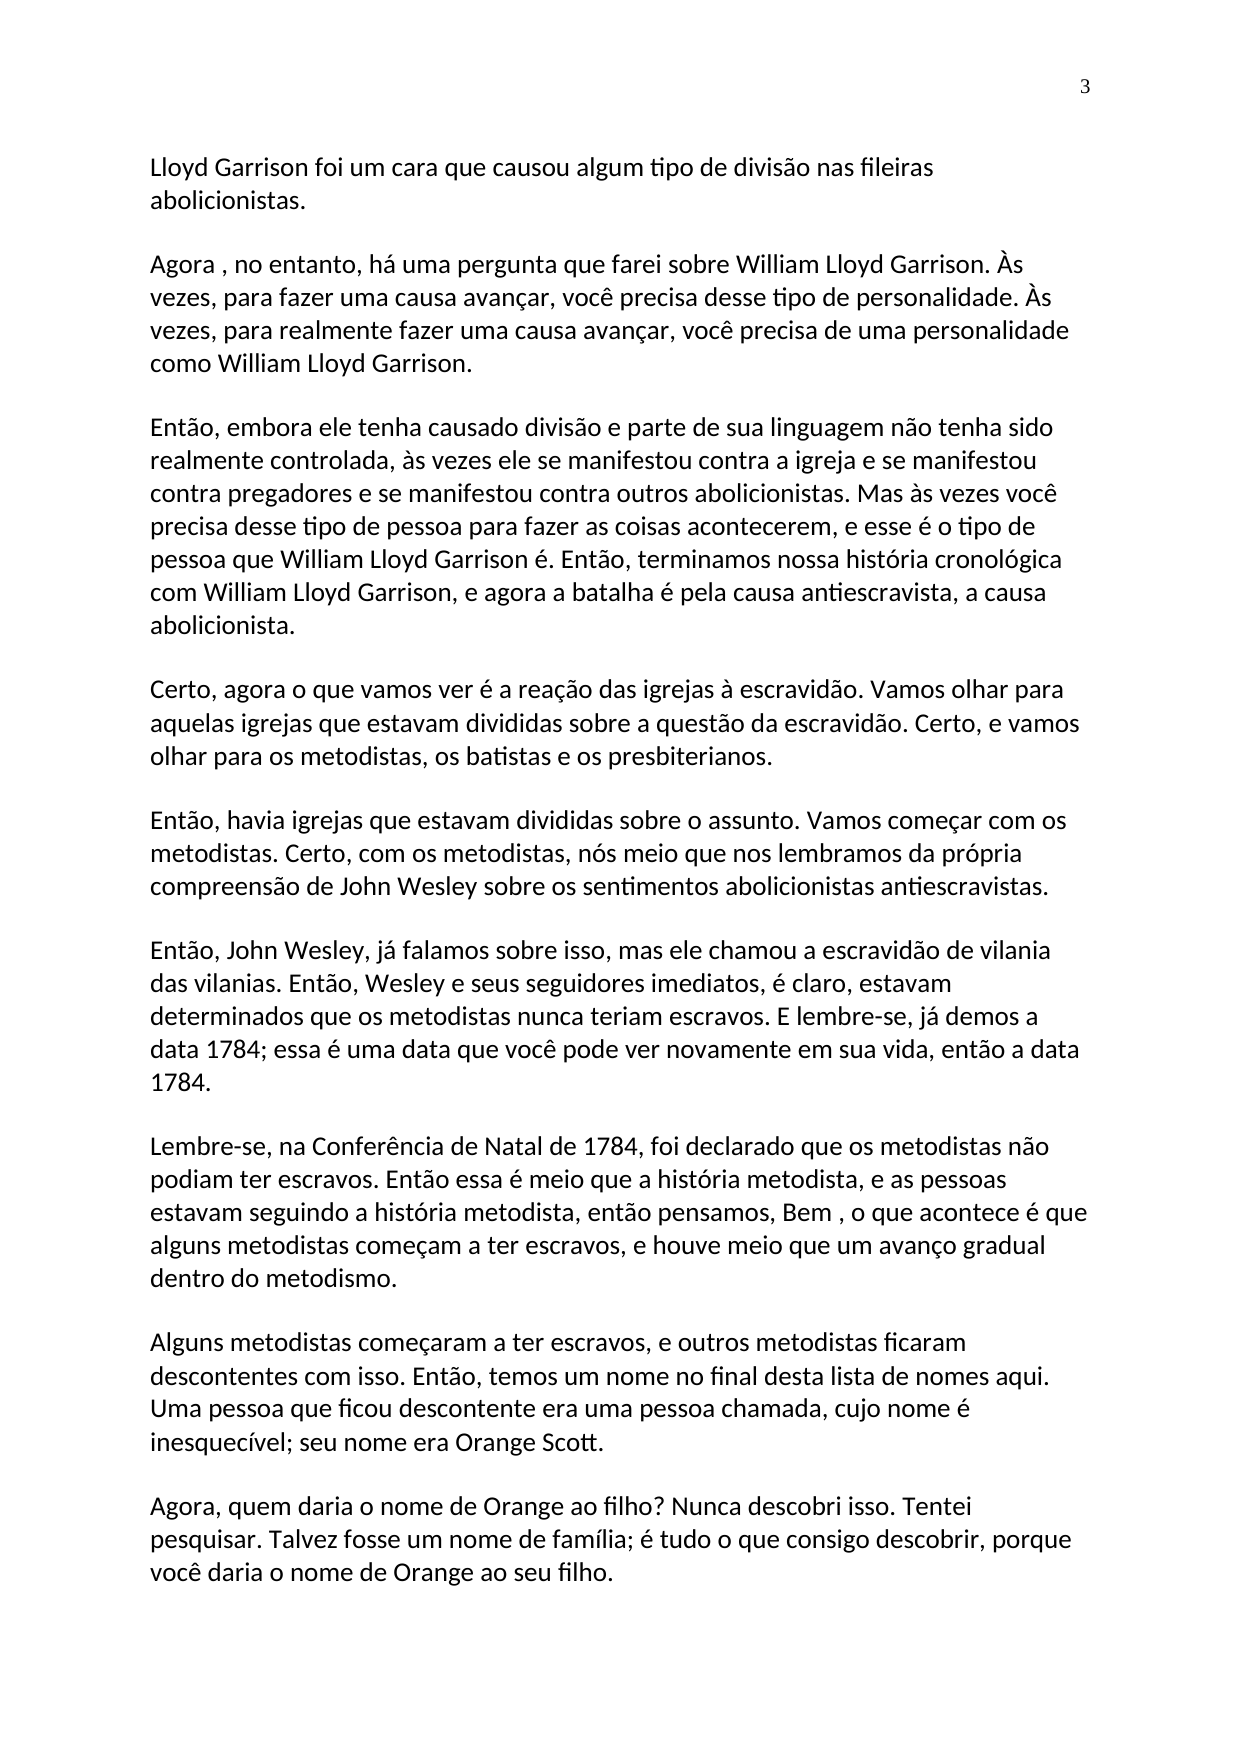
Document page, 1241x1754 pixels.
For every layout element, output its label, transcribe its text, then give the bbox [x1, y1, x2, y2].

text Agora , no entanto, há uma pergunta que farei sobre William Lloyd Garrison. Às vezes, para fazer uma causa avançar, você precisa desse tipo de personalidade. Às vezes, para realmente fazer uma causa avançar, você precisa de uma personalidade como William Lloyd Garrison. [150, 247, 1090, 379]
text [150, 150, 1090, 216]
text Agora, quem daria o nome de Orange ao filho? Nunca descobri isso. Tentei pesquisar. Talvez fosse um nome de família; é tudo o que consigo descobrir, porque você daria o nome de Orange ao seu filho. [150, 1489, 1090, 1588]
text Lembre-se, na Conferência de Natal de 1784, foi declarado que os metodistas não podiam ter escravos. Então essa é meio que a história metodista, e as pessoas estavam seguindo a história metodista, então pensamos, Bem , o que acontece é que alguns metodistas começam a ter escravos, e houve meio que um avanço gradual dentro do metodismo. [150, 1129, 1090, 1294]
text Então, John Wesley, já falamos sobre isso, mas ele chamou a escravidão de vilania das vilanias. Então, Wesley e seus seguidores imediatos, é claro, estavam determinados que os metodistas nunca teriam escravos. E lembre-se, já demos a data 1784; essa é uma data que você pode ver novamente em sua vida, então a data 1784. [150, 933, 1090, 1098]
text Certo, agora o que vamos ver é a reação das igrejas à escravidão. Vamos olhar para aquelas igrejas que estavam divididas sobre a questão da escravidão. Certo, e vamos olhar para os metodistas, os batistas e os presbiterianos. [150, 673, 1090, 772]
text Então, havia igrejas que estavam divididas sobre o assunto. Vamos começar com os metodistas. Certo, com os metodistas, nós meio que nos lembramos da própria compreensão de John Wesley sobre os sentimentos abolicionistas antiescravistas. [150, 803, 1090, 902]
text Então, embora ele tenha causado divisão e parte de sua linguagem não tenha sido realmente controlada, às vezes ele se manifestou contra a igreja e se manifestou contra pregadores e se manifestou contra outros abolicionistas. Mas às vezes você precisa desse tipo de pessoa para fazer as coisas acontecerem, e esse é o tipo de pessoa que William Lloyd Garrison é. Então, terminamos nossa história cronológica com William Lloyd Garrison, e agora a batalha é pela causa antiescravista, a causa abolicionista. [150, 410, 1090, 642]
text Alguns metodistas começaram a ter escravos, e outros metodistas ficaram descontentes com isso. Então, temos um nome no final desta lista de nomes aqui. Uma pessoa que ficou descontente era uma pessoa chamada, cujo nome é inesquecível; seu nome era Orange Scott. [150, 1326, 1090, 1458]
